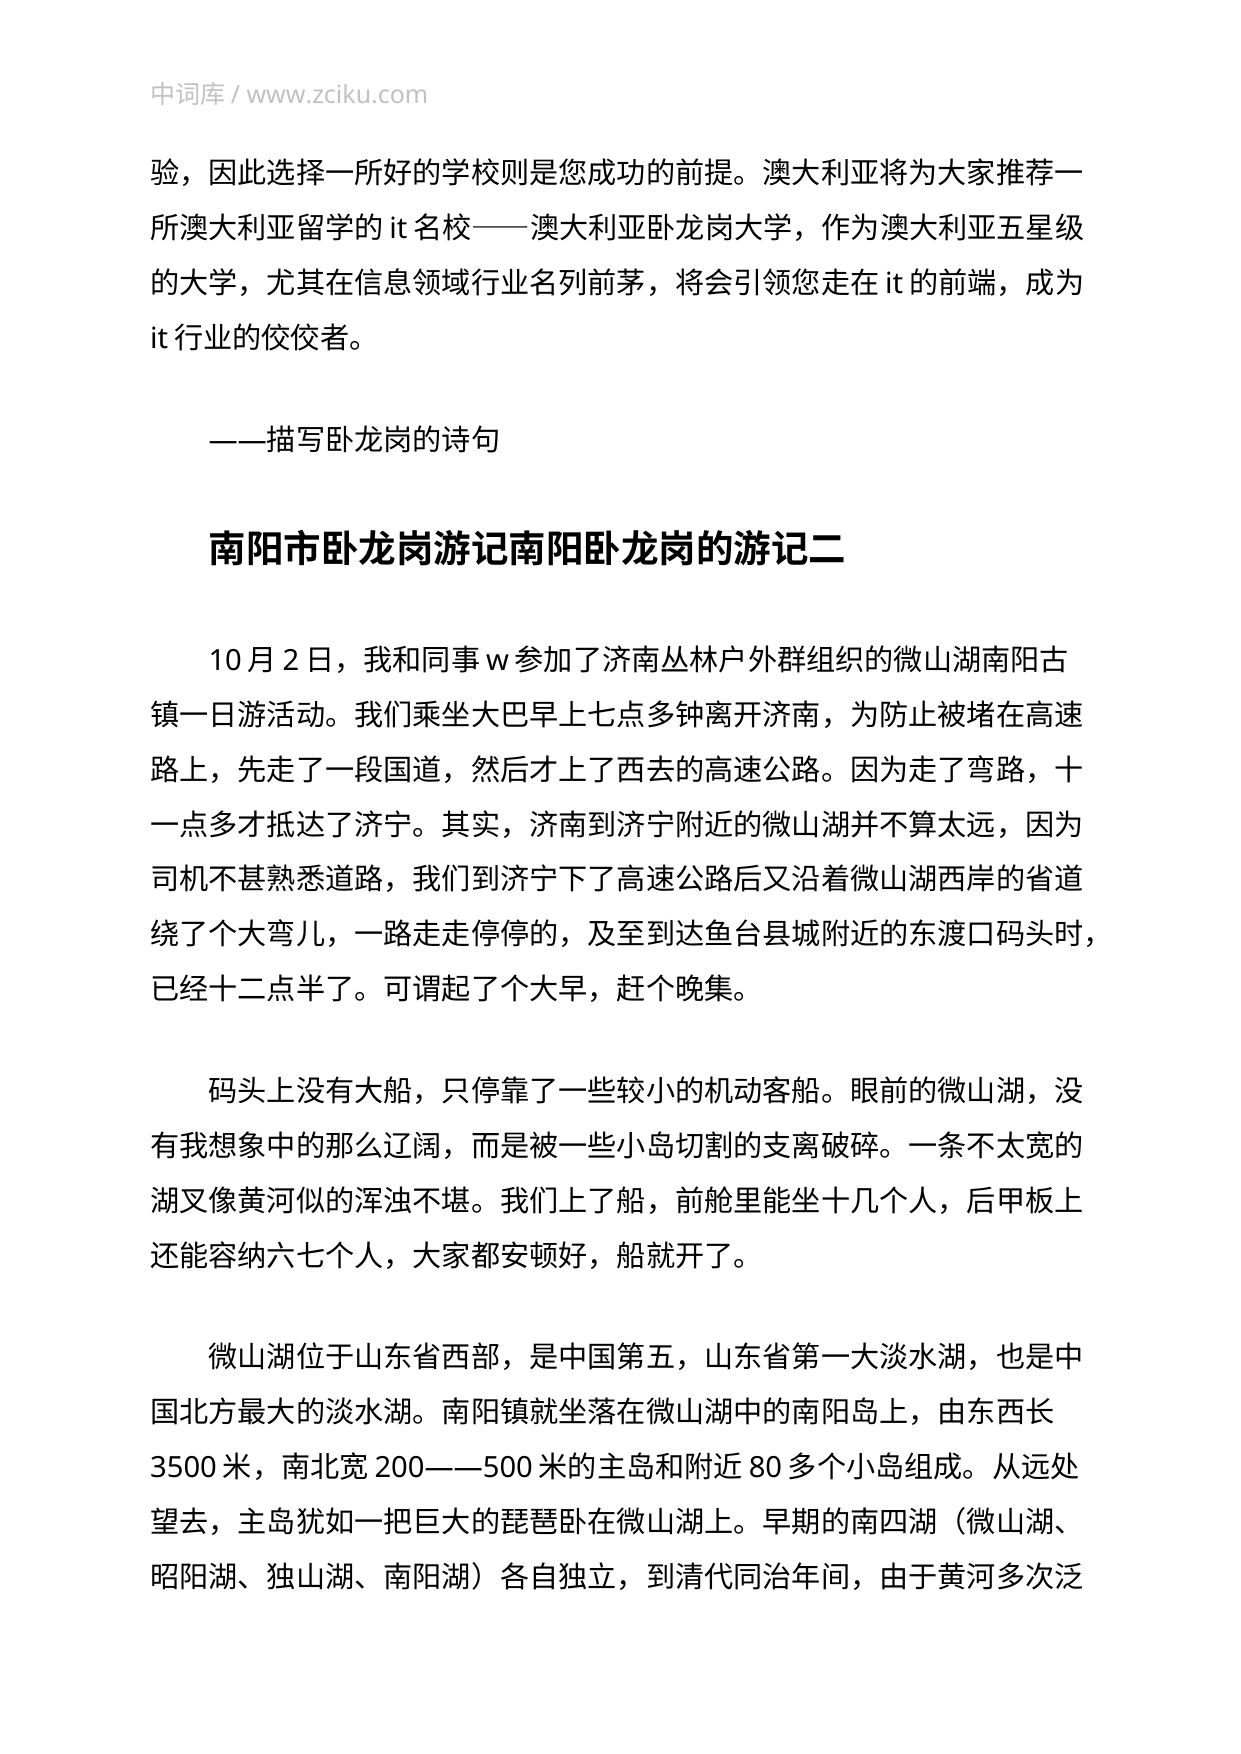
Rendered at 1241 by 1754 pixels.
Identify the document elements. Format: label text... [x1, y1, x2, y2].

text 10月2日，我和同事w参加了济南丛林户外群组织的微山湖南阳古镇一日游活动。我们乘坐大巴早上七点多钟离开济南，为防止被堵在高速路上，先走了一段国道，然后才上了西去的高速公路。因为走了弯路，十一点多才抵达了济宁。其实，济南到济宁附近的微山湖并不算太远，因为司机不甚熟悉道路，我们到济宁下了高速公路后又沿着微山湖西岸的省道绕了个大弯儿，一路走走停停的，及至到达鱼台县城附近的东渡口码头时，已经十二点半了。可谓起了个大早，赶个晚集。 [150, 636, 1090, 1008]
text 南阳市卧龙岗游记南阳卧龙岗的游记二 [150, 519, 1090, 573]
text ——描写卧龙岗的诗句 [150, 417, 1090, 459]
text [150, 1334, 1090, 1596]
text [150, 150, 1090, 357]
text 码头上没有大船，只停靠了一些较小的机动客船。眼前的微山湖，没有我想象中的那么辽阔，而是被一些小岛切割的支离破碎。一条不太宽的湖叉像黄河似的浑浊不堪。我们上了船，前舱里能坐十几个人，后甲板上还能容纳六七个人，大家都安顿好，船就开了。 [150, 1067, 1090, 1274]
